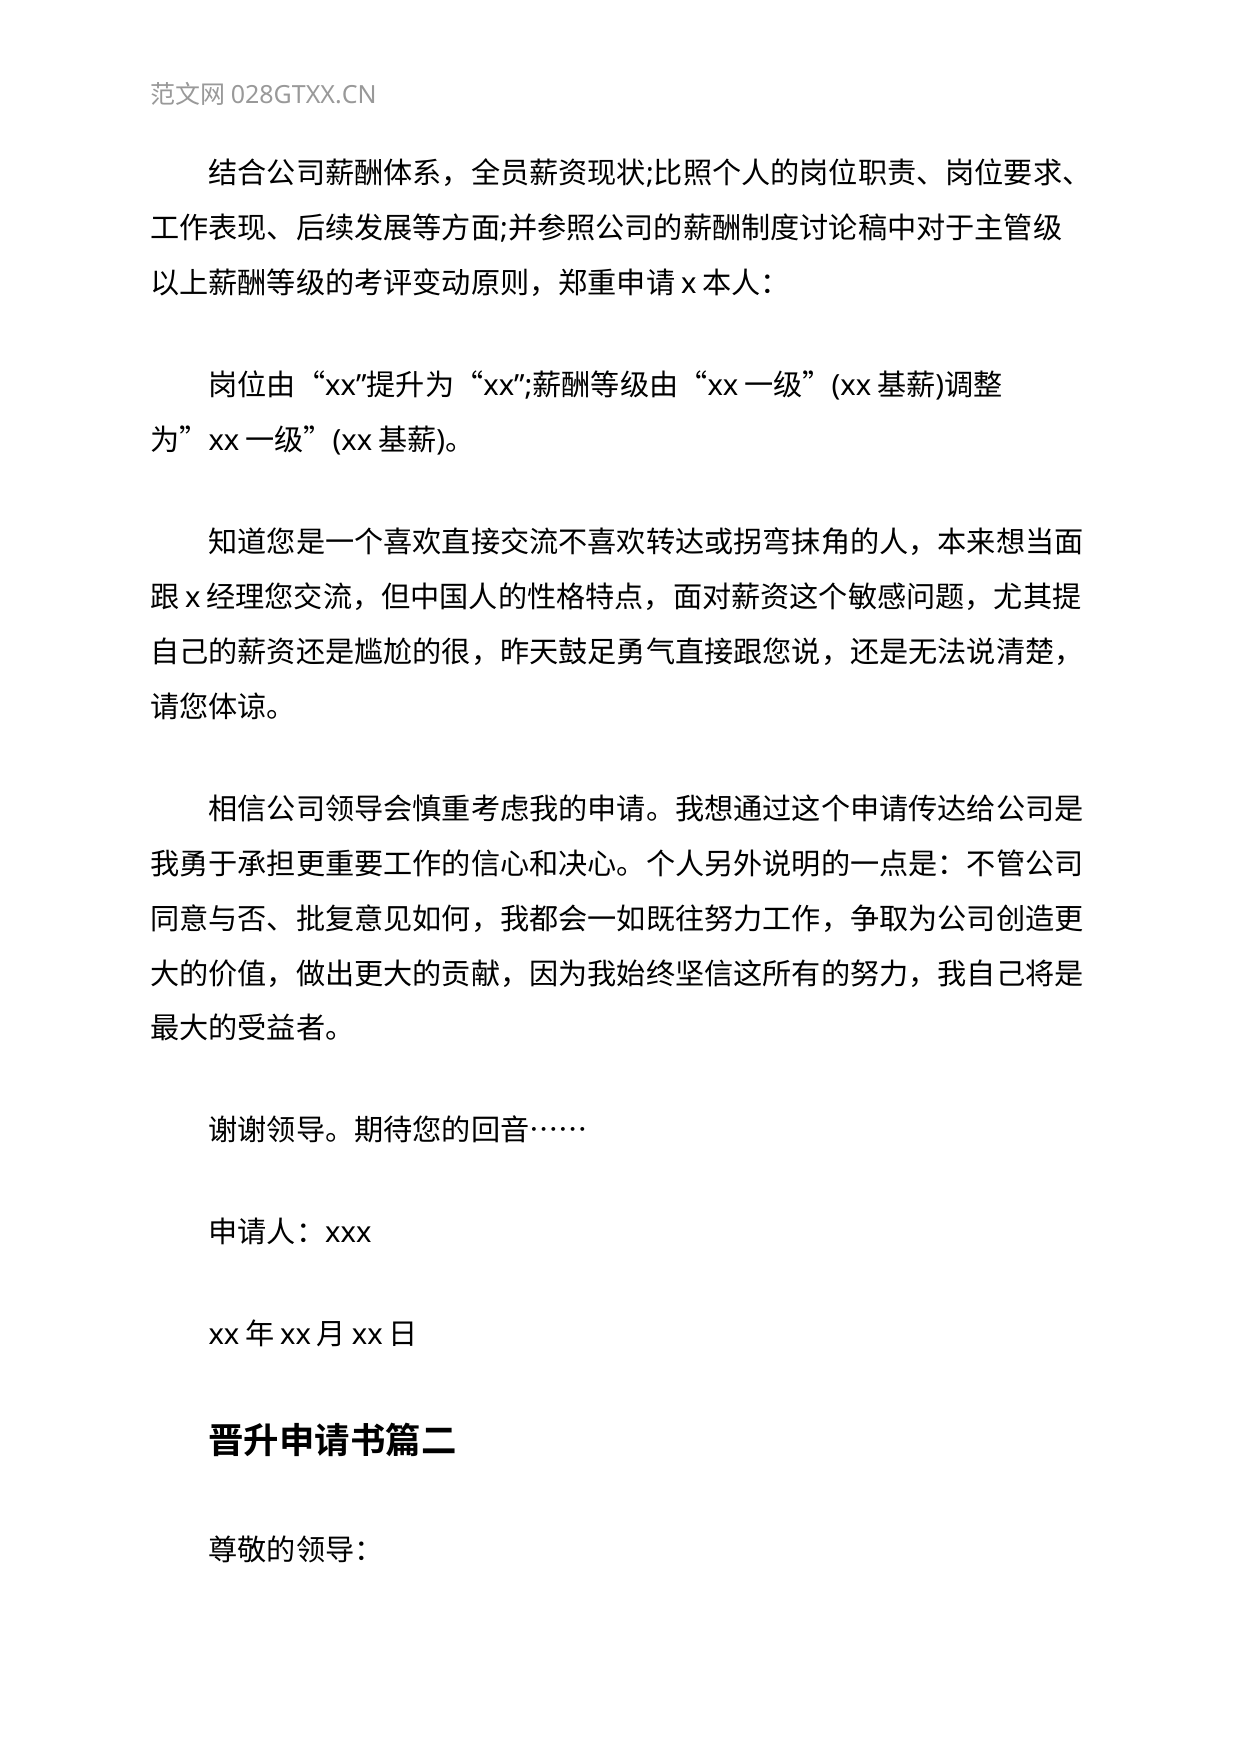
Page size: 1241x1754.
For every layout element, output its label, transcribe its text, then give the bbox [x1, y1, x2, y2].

text 岗位由“xx”提升为“xx”;薪酬等级由“xx一级”(xx基薪)调整为”xx一级”(xx基薪)。 [150, 362, 1090, 459]
text 谢谢领导。期待您的回音…… [150, 1107, 1090, 1149]
text 相信公司领导会慎重考虑我的申请。我想通过这个申请传达给公司是我勇于承担更重要工作的信心和决心。个人另外说明的一点是：不管公司同意与否、批复意见如何，我都会一如既往努力工作，争取为公司创造更大的价值，做出更大的贡献，因为我始终坚信这所有的努力，我自己将是最大的受益者。 [150, 786, 1090, 1047]
text 结合公司薪酬体系，全员薪资现状;比照个人的岗位职责、岗位要求、工作表现、后续发展等方面;并参照公司的薪酬制度讨论稿中对于主管级以上薪酬等级的考评变动原则，郑重申请x本人： [150, 150, 1090, 302]
text 知道您是一个喜欢直接交流不喜欢转达或拐弯抹角的人，本来想当面跟x经理您交流，但中国人的性格特点，面对薪资这个敏感问题，尤其提自己的薪资还是尴尬的很，昨天鼓足勇气直接跟您说，还是无法说清楚，请您体谅。 [150, 519, 1090, 726]
text 晋升申请书篇二 [150, 1413, 1090, 1464]
text xx年xx月xx日 [150, 1311, 1090, 1353]
text 尊敬的领导： [150, 1526, 1090, 1568]
text 申请人：xxx [150, 1209, 1090, 1251]
